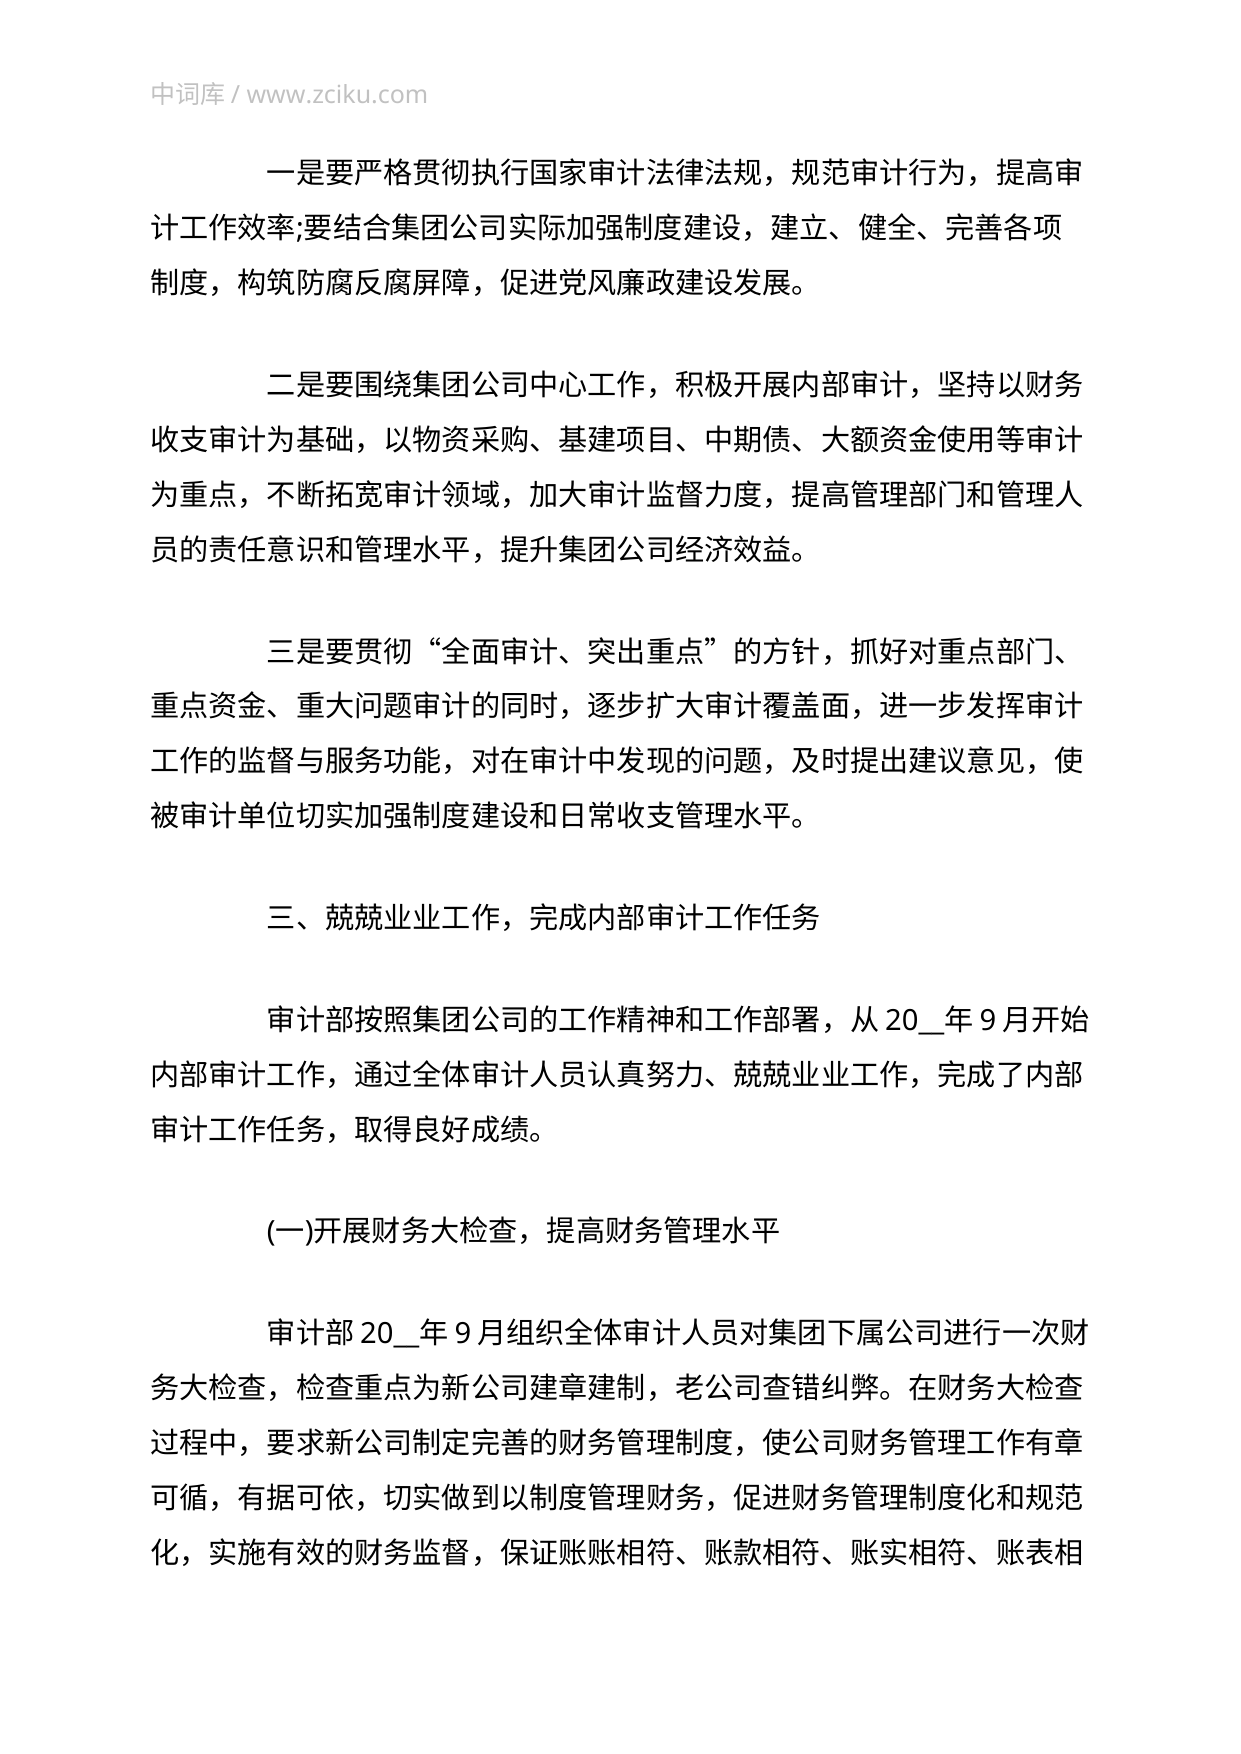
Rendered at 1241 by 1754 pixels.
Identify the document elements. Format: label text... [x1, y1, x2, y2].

text 三是要贯彻“全面审计、突出重点”的方针，抓好对重点部门、重点资金、重大问题审计的同时，逐步扩大审计覆盖面，进一步发挥审计工作的监督与服务功能，对在审计中发现的问题，及时提出建议意见，使被审计单位切实加强制度建设和日常收支管理水平。 [150, 628, 1090, 835]
text (一)开展财务大检查，提高财务管理水平 [150, 1208, 1090, 1250]
text 一是要严格贯彻执行国家审计法律法规，规范审计行为，提高审计工作效率;要结合集团公司实际加强制度建设，建立、健全、完善各项制度，构筑防腐反腐屏障，促进党风廉政建设发展。 [150, 150, 1090, 302]
text 三、兢兢业业工作，完成内部审计工作任务 [150, 894, 1090, 937]
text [150, 1310, 1090, 1572]
text 二是要围绕集团公司中心工作，积极开展内部审计，坚持以财务收支审计为基础，以物资采购、基建项目、中期债、大额资金使用等审计为重点，不断拓宽审计领域，加大审计监督力度，提高管理部门和管理人员的责任意识和管理水平，提升集团公司经济效益。 [150, 362, 1090, 569]
text 审计部按照集团公司的工作精神和工作部署，从20__年9月开始内部审计工作，通过全体审计人员认真努力、兢兢业业工作，完成了内部审计工作任务，取得良好成绩。 [150, 996, 1090, 1148]
